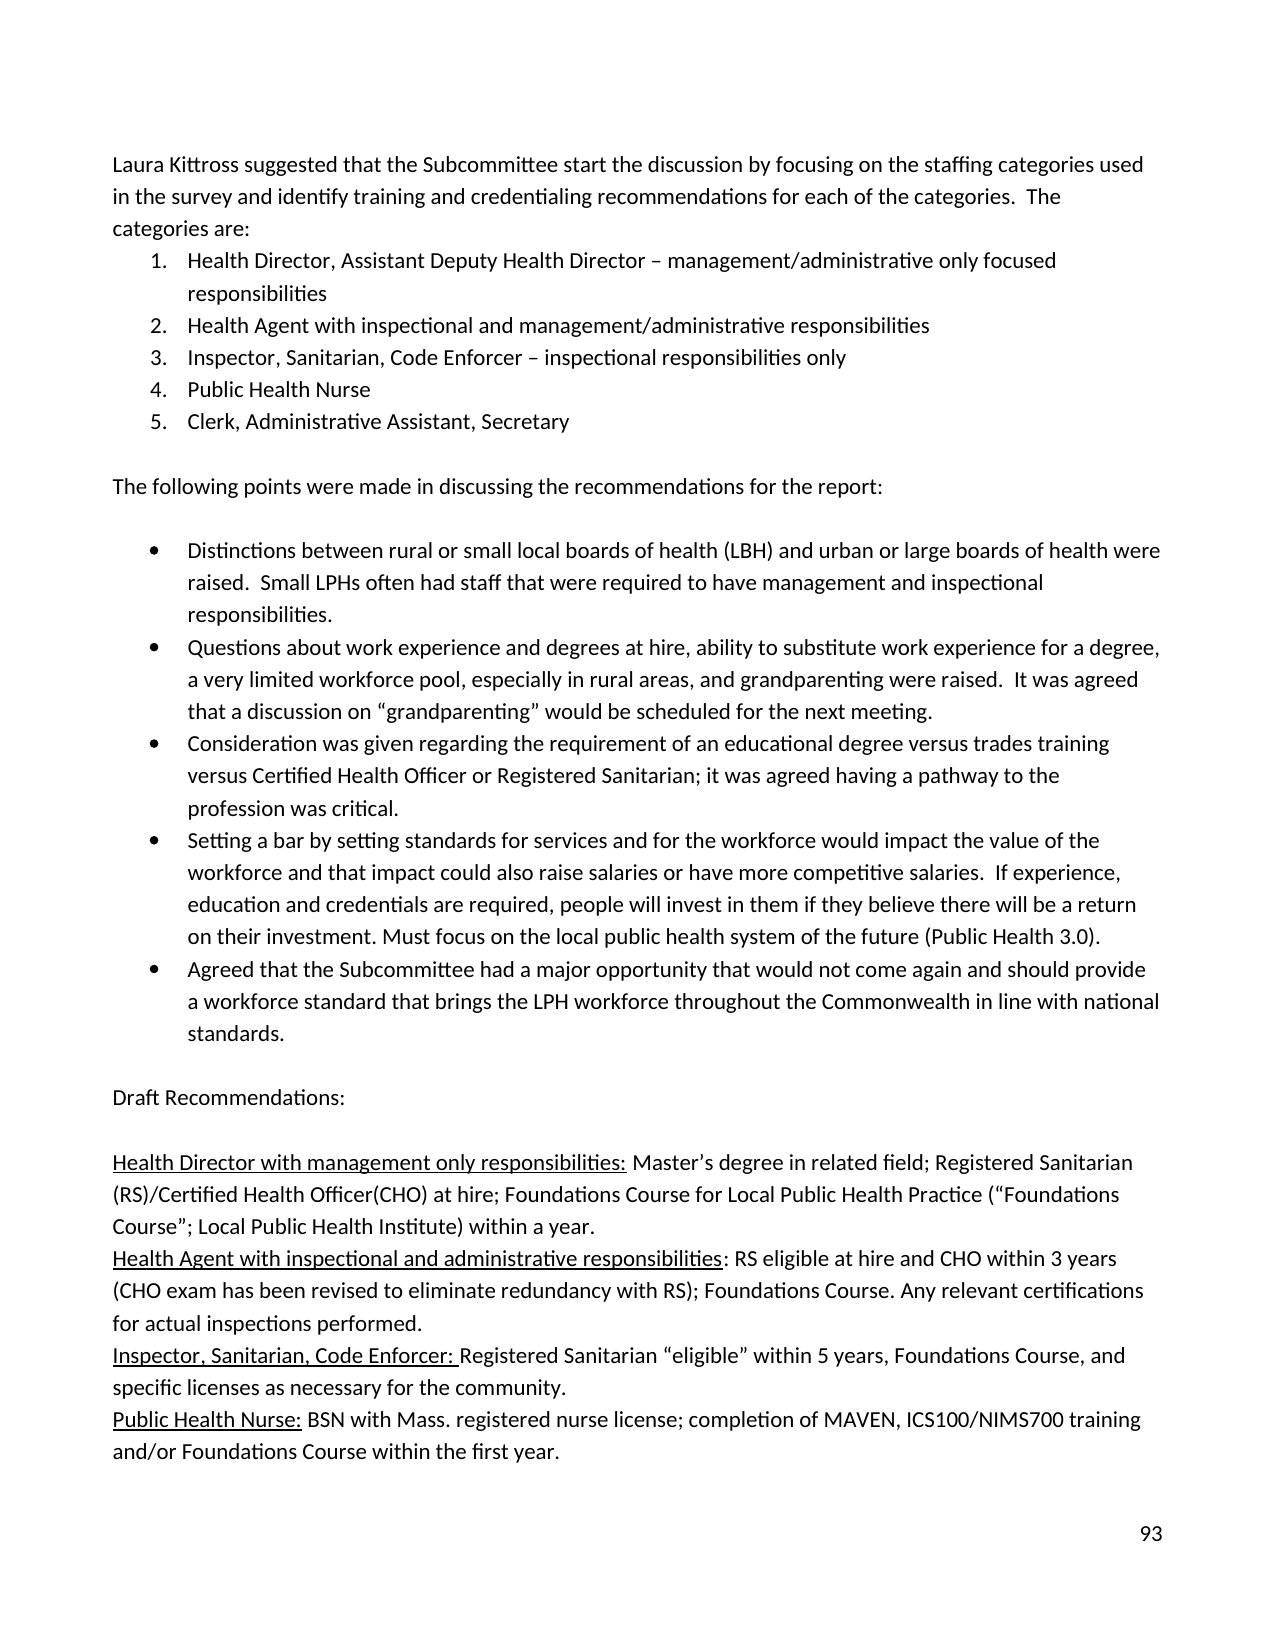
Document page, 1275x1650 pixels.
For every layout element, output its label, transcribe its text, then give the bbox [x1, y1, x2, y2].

text Public Health Nurse: BSN with Mass. registered nurse license; completion of MAVEN, ICS100/NIMS700 training and/or Foundations Course within the first year. [112, 1405, 1162, 1466]
list Inspector, Sanitarian, Code Enforcer – inspectional responsibilities only [150, 343, 1162, 371]
text Health Agent with inspectional and administrative responsibilities: RS eligible at hire and CHO within 3 years (CHO exam has been revised to eliminate redundancy with RS); Foundations Course. Any relevant certifications for actual inspections performed. [112, 1244, 1162, 1337]
list Distinctions between rural or small local boards of health (LBH) and urban or large boards of health were raised. Small LPHs often had staff that were required to have management and inspectional responsibilities. [150, 536, 1162, 629]
list Consideration was given regarding the requirement of an educational degree versus trades training versus Certified Health Officer or Registered Sanitarian; it was agreed having a pathway to the profession was critical. [150, 729, 1162, 822]
list Setting a bar by setting standards for services and for the workforce would impact the value of the workforce and that impact could also raise salaries or have more competitive salaries. If experience, education and credentials are required, people will invest in them if they believe there will be a return on their investment. Must focus on the local public health system of the future (Public Health 3.0). [150, 826, 1162, 951]
list Clerk, Administrative Assistant, Secretary [150, 407, 1162, 436]
text Laura Kittross suggested that the Subcommittee start the discussion by focusing on the staffing categories used in the survey and identify training and credentialing recommendations for each of the categories. The categories are: [112, 150, 1162, 242]
list Agreed that the Subcommittee had a major opportunity that would not come again and should provide a workforce standard that brings the LPH workforce throughout the Commonwealth in line with national standards. [150, 955, 1162, 1047]
list Health Director, Assistant Deputy Health Director – management/administrative only focused responsibilities [150, 247, 1162, 307]
list Questions about work experience and degrees at hire, ability to substitute work experience for a degree, a very limited workforce pool, especially in rural areas, and grandparenting were raised. It was agreed that a discussion on “grandparenting” would be scheduled for the next meeting. [150, 633, 1162, 725]
text Health Director with management only responsibilities: Master’s degree in related field; Registered Sanitarian (RS)/Certified Health Officer(CHO) at hire; Foundations Course for Local Public Health Practice (“Foundations Course”; Local Public Health Institute) within a year. [112, 1148, 1162, 1240]
list Health Agent with inspectional and management/administrative responsibilities [150, 311, 1162, 339]
list Public Health Nurse [150, 375, 1162, 403]
text The following points were made in discussing the recommendations for the report: [112, 472, 1162, 500]
text Inspector, Sanitarian, Code Enforcer: Registered Sanitarian “eligible” within 5 years, Foundations Course, and specific licenses as necessary for the community. [112, 1341, 1162, 1401]
text Draft Recommendations: [112, 1083, 1162, 1111]
